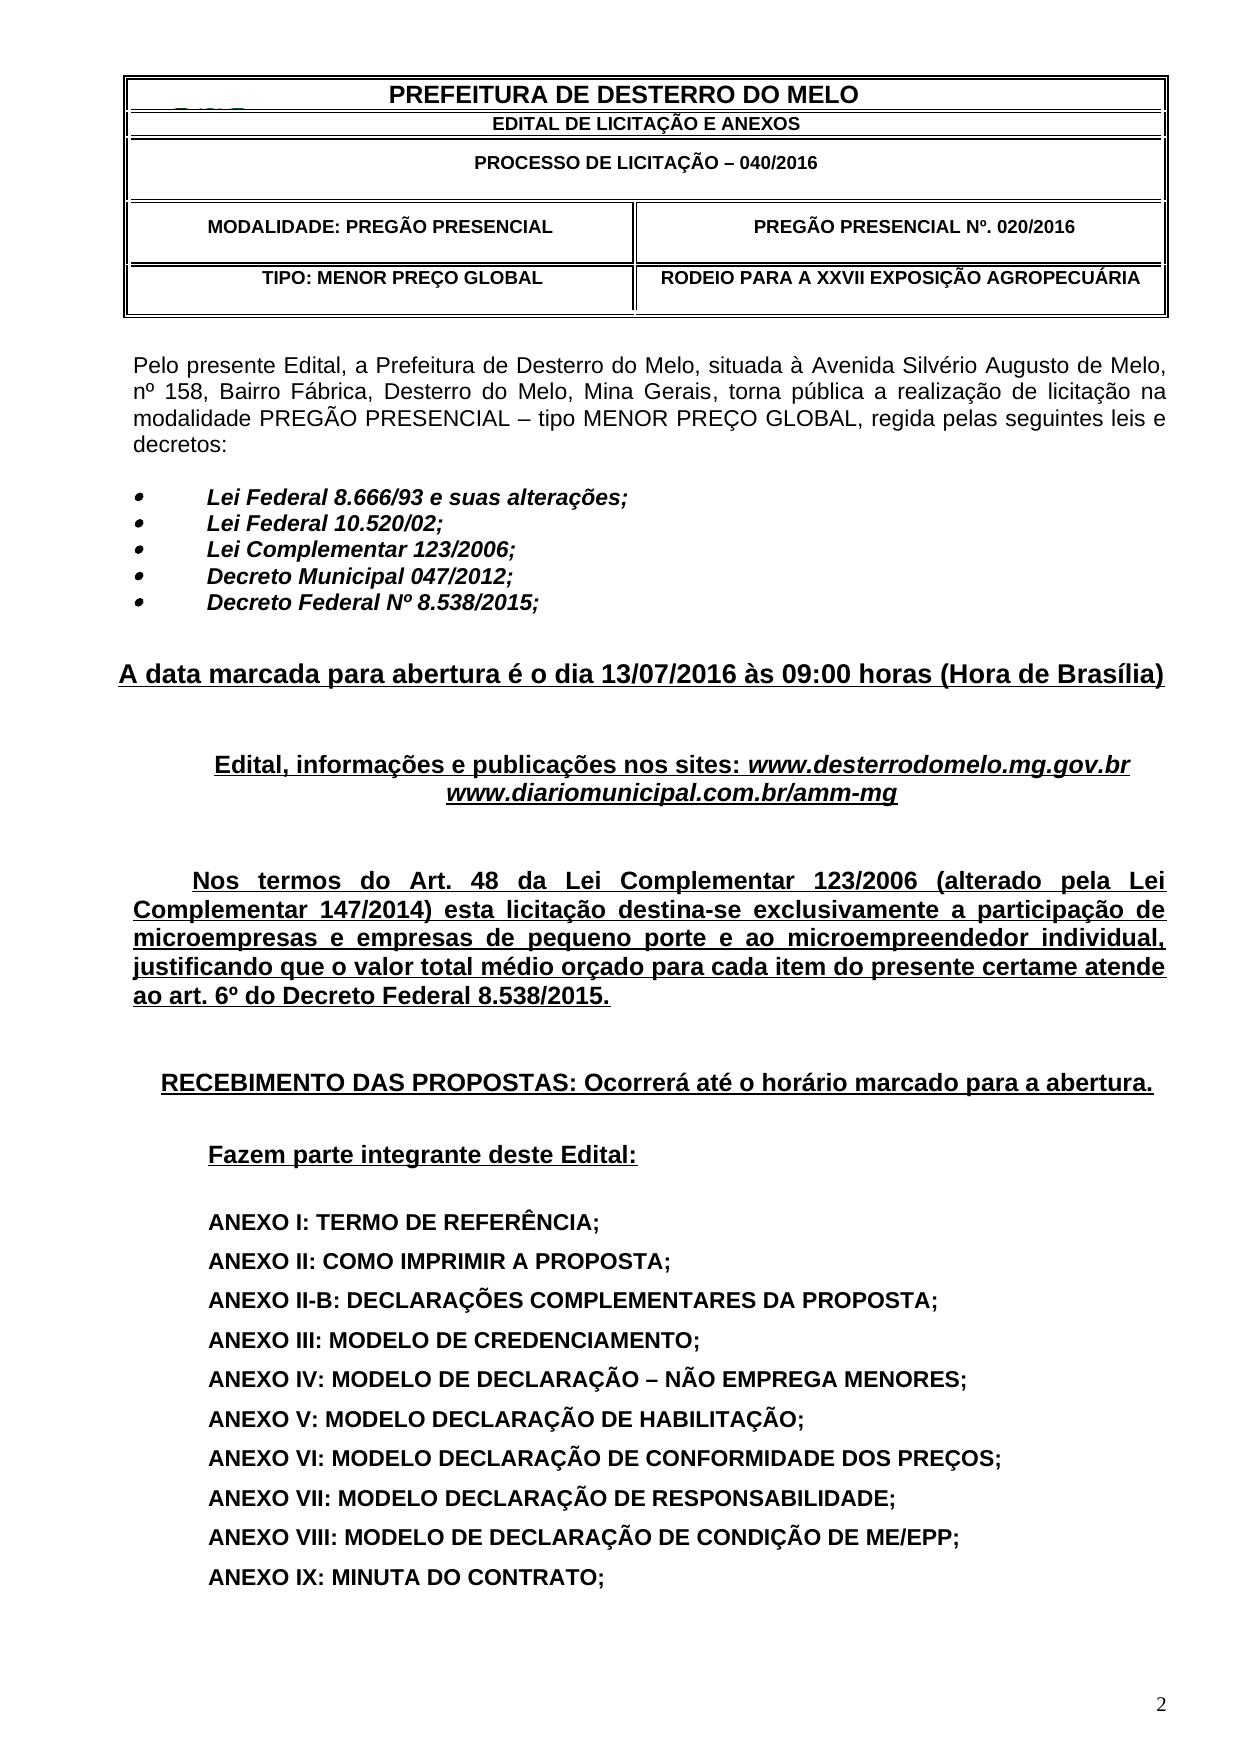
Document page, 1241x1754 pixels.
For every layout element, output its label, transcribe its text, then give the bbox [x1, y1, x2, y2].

list ANEXO II-B: DECLARAÇÕES COMPLEMENTARES DA PROPOSTA; [208, 1287, 1167, 1314]
list Decreto Municipal 047/2012; [133, 563, 1187, 589]
list ANEXO IV: MODELO DE DECLARAÇÃO – NÃO EMPREGA MENORES; [208, 1366, 1167, 1393]
list ANEXO III: MODELO DE CREDENCIAMENTO; [208, 1327, 1167, 1353]
text Nos termos do Art. 48 da Lei Complementar 123/2006 (alterado pela Lei Complementar 147/2014) esta licitação destina-se exclusivamente a participação de microempresas e empresas de pequeno porte e ao microempreendedor individual, justificando que o valor total médio orçado para cada item do presente certame atende ao art. 6º do Decreto Federal 8.538/2015. [133, 978, 1167, 1010]
list A data marcada para abertura é o dia 13/07/2016 às 09:00 horas (Hora de Brasília) [118, 658, 1167, 690]
text Nos termos do Art. 48 da Lei Complementar 123/2006 (alterado pela Lei Complementar 147/2014) esta licitação destina-se exclusivamente a participação de microempresas e empresas de pequeno porte e ao microempreendedor individual, justificando que o valor total médio orçado para cada item do presente certame atende ao art. 6º do Decreto Federal 8.538/2015. [133, 866, 1167, 920]
list Lei Complementar 123/2006; [133, 536, 1187, 563]
list ANEXO IX: MINUTA DO CONTRATO; [208, 1564, 1167, 1590]
text Nos termos do Art. 48 da Lei Complementar 123/2006 (alterado pela Lei Complementar 147/2014) esta licitação destina-se exclusivamente a participação de microempresas e empresas de pequeno porte e ao microempreendedor individual, justificando que o valor total médio orçado para cada item do presente certame atende ao art. 6º do Decreto Federal 8.538/2015. [133, 921, 1167, 977]
list RECEBIMENTO DAS PROPOSTAS: Ocorrerá até o horário marcado para a abertura. [148, 1068, 1167, 1097]
list Edital, informações e publicações nos sites: www.desterrodomelo.mg.gov.br [177, 750, 1167, 778]
list Fazem parte integrante deste Edital: [208, 1140, 1167, 1169]
list Lei Federal 10.520/02; [133, 510, 1187, 536]
list ANEXO VI: MODELO DECLARAÇÃO DE CONFORMIDADE DOS PREÇOS; [208, 1445, 1167, 1472]
list ANEXO V: MODELO DECLARAÇÃO DE HABILITAÇÃO; [208, 1406, 1167, 1432]
list ANEXO I: TERMO DE REFERÊNCIA; [208, 1208, 1167, 1235]
list ANEXO VII: MODELO DECLARAÇÃO DE RESPONSABILIDADE; [208, 1485, 1167, 1511]
list ANEXO VIII: MODELO DE DECLARAÇÃO DE CONDIÇÃO DE ME/EPP; [208, 1524, 1167, 1551]
list Lei Federal 8.666/93 e suas alterações; [133, 483, 1187, 510]
list Decreto Federal Nº 8.538/2015; [133, 589, 1187, 615]
list www.diariomunicipal.com.br/amm-mg [177, 778, 1167, 807]
list ANEXO II: COMO IMPRIMIR A PROPOSTA; [208, 1248, 1167, 1274]
text Pelo presente Edital, a Prefeitura de Desterro do Melo, situada à Avenida Silvério Augusto de Melo, nº 158, Bairro Fábrica, Desterro do Melo, Mina Gerais, torna pública a realização de licitação na modalidade PREGÃO PRESENCIAL – tipo MENOR PREÇO GLOBAL, regida pelas seguintes leis e decretos: [133, 352, 1167, 457]
